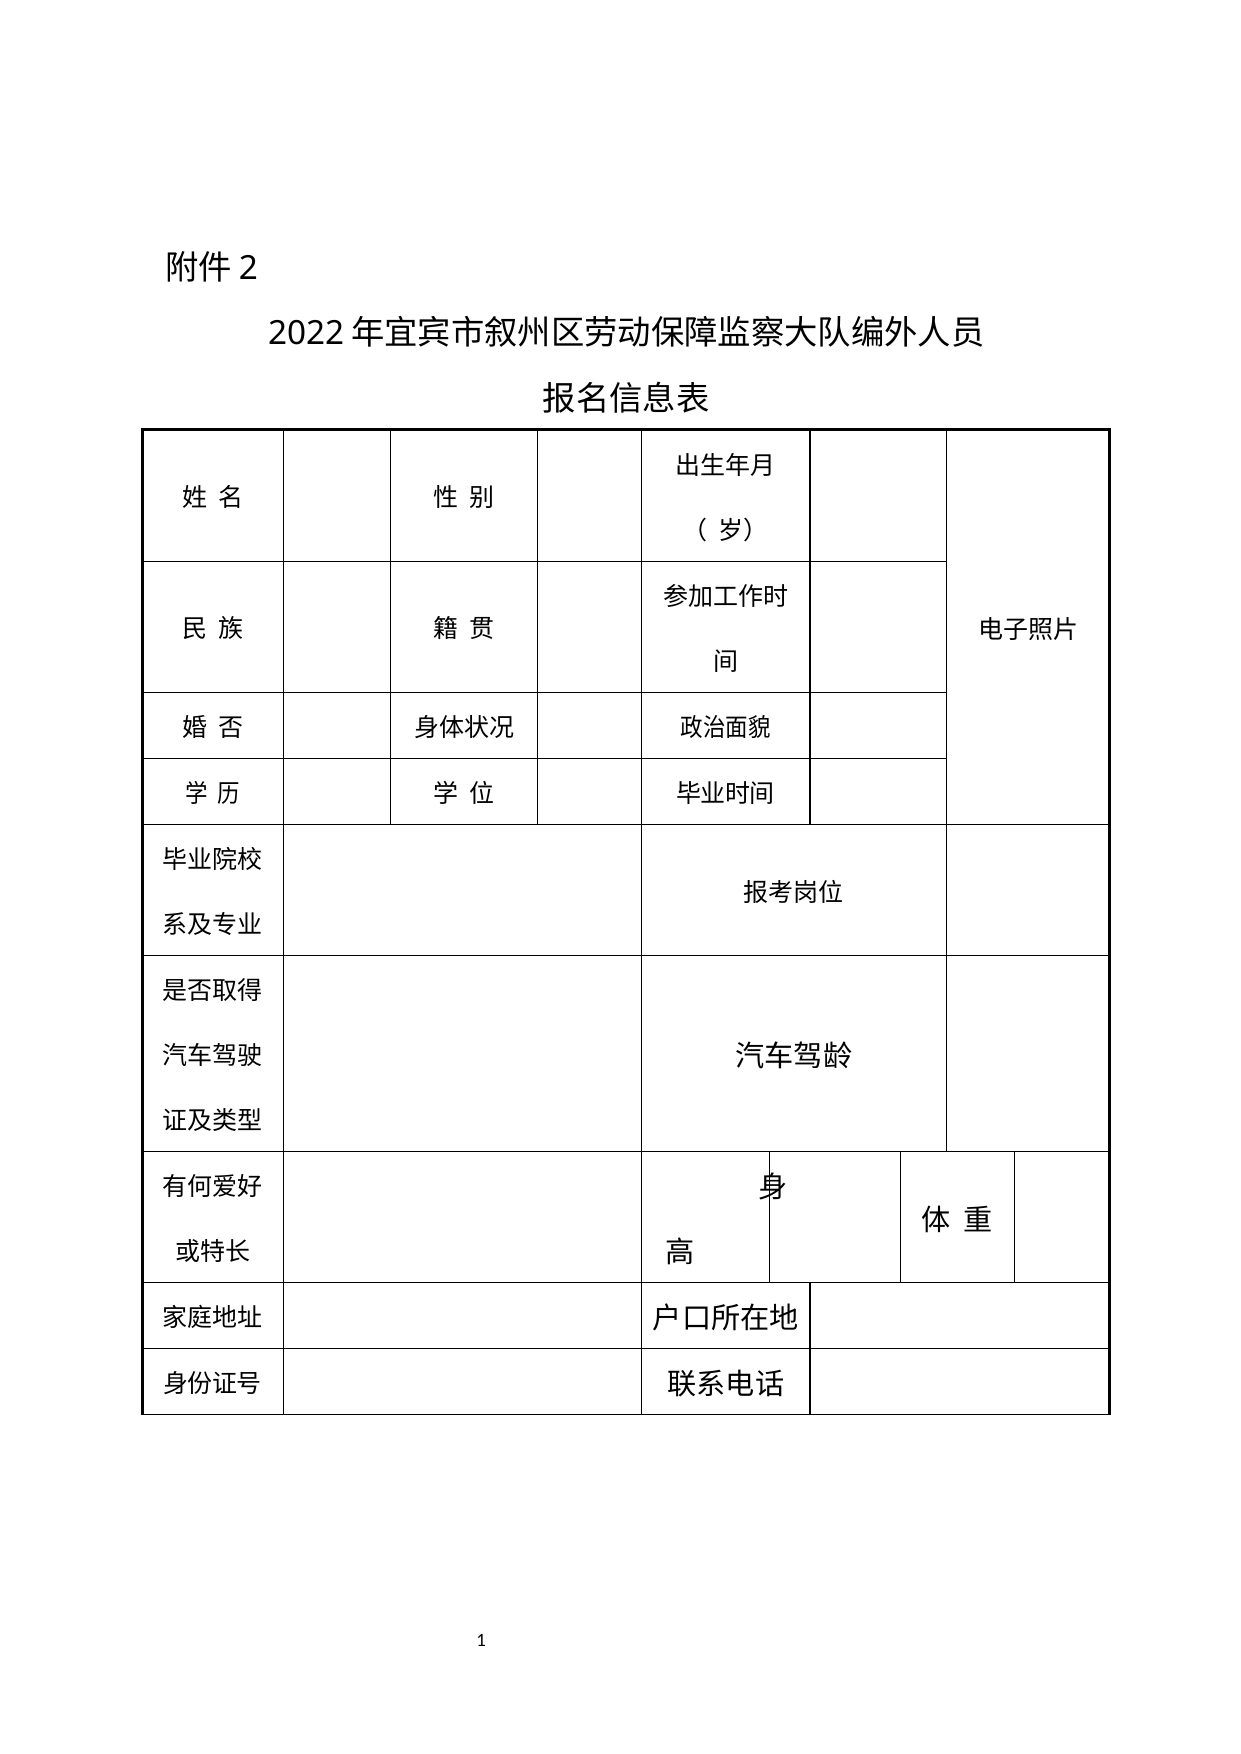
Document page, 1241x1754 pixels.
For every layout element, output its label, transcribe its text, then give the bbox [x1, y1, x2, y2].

table_cell [284, 562, 390, 692]
table_cell [1015, 1152, 1108, 1282]
table_cell 联系电话 [642, 1349, 809, 1414]
table_cell 参加工作时间 [642, 562, 809, 692]
table_cell 报考岗位 [642, 825, 946, 955]
table_cell [811, 562, 946, 692]
table_cell 学 历 [144, 759, 283, 824]
table_cell 有何爱好 或特长 [144, 1152, 283, 1282]
table_cell 身体状况 [391, 693, 537, 758]
table_header 性 别 [391, 431, 537, 561]
table_cell 学 位 [391, 759, 537, 824]
table_cell [947, 825, 1108, 955]
table_cell 毕业时间 [642, 759, 809, 824]
table_cell 婚 否 [144, 693, 283, 758]
table_cell 毕业院校 系及专业 [144, 825, 283, 955]
table_cell 是否取得汽车驾驶 证及类型 [144, 956, 283, 1151]
table_cell 身份证号 [144, 1349, 283, 1414]
table_header 出生年月 （ 岁） [642, 431, 809, 561]
table_cell [538, 562, 641, 692]
text 报名信息表 [165, 363, 1087, 428]
table_cell [284, 1152, 641, 1282]
table_cell [811, 1349, 1108, 1414]
table_cell [284, 693, 390, 758]
table_header [284, 431, 390, 561]
table_cell [284, 1349, 641, 1414]
table_header 电子照片 [947, 431, 1108, 824]
table_header [538, 431, 641, 561]
text 附件2 [165, 233, 1087, 298]
table_cell 身 高 [642, 1152, 769, 1282]
table_cell 户口所在地 [642, 1283, 809, 1348]
table_cell [947, 956, 1108, 1151]
table_header [811, 431, 946, 561]
table_cell [538, 693, 641, 758]
table_cell 民 族 [144, 562, 283, 692]
table_cell 体 重 [901, 1152, 1014, 1282]
table_cell [284, 956, 641, 1151]
table_cell [538, 759, 641, 824]
table_cell 政治面貌 [642, 693, 809, 758]
table_cell 汽车驾龄 [642, 956, 946, 1151]
table_cell [284, 759, 390, 824]
table_cell [811, 1283, 1108, 1348]
table_cell [284, 825, 641, 955]
table_cell 家庭地址 [144, 1283, 283, 1348]
text 2022年宜宾市叙州区劳动保障监察大队编外人员 [165, 298, 1087, 363]
table_cell 籍 贯 [391, 562, 537, 692]
table_cell [284, 1283, 641, 1348]
table_header 姓 名 [144, 431, 283, 561]
table_cell [770, 1152, 900, 1282]
table_cell [811, 693, 946, 758]
table_cell [811, 759, 946, 824]
